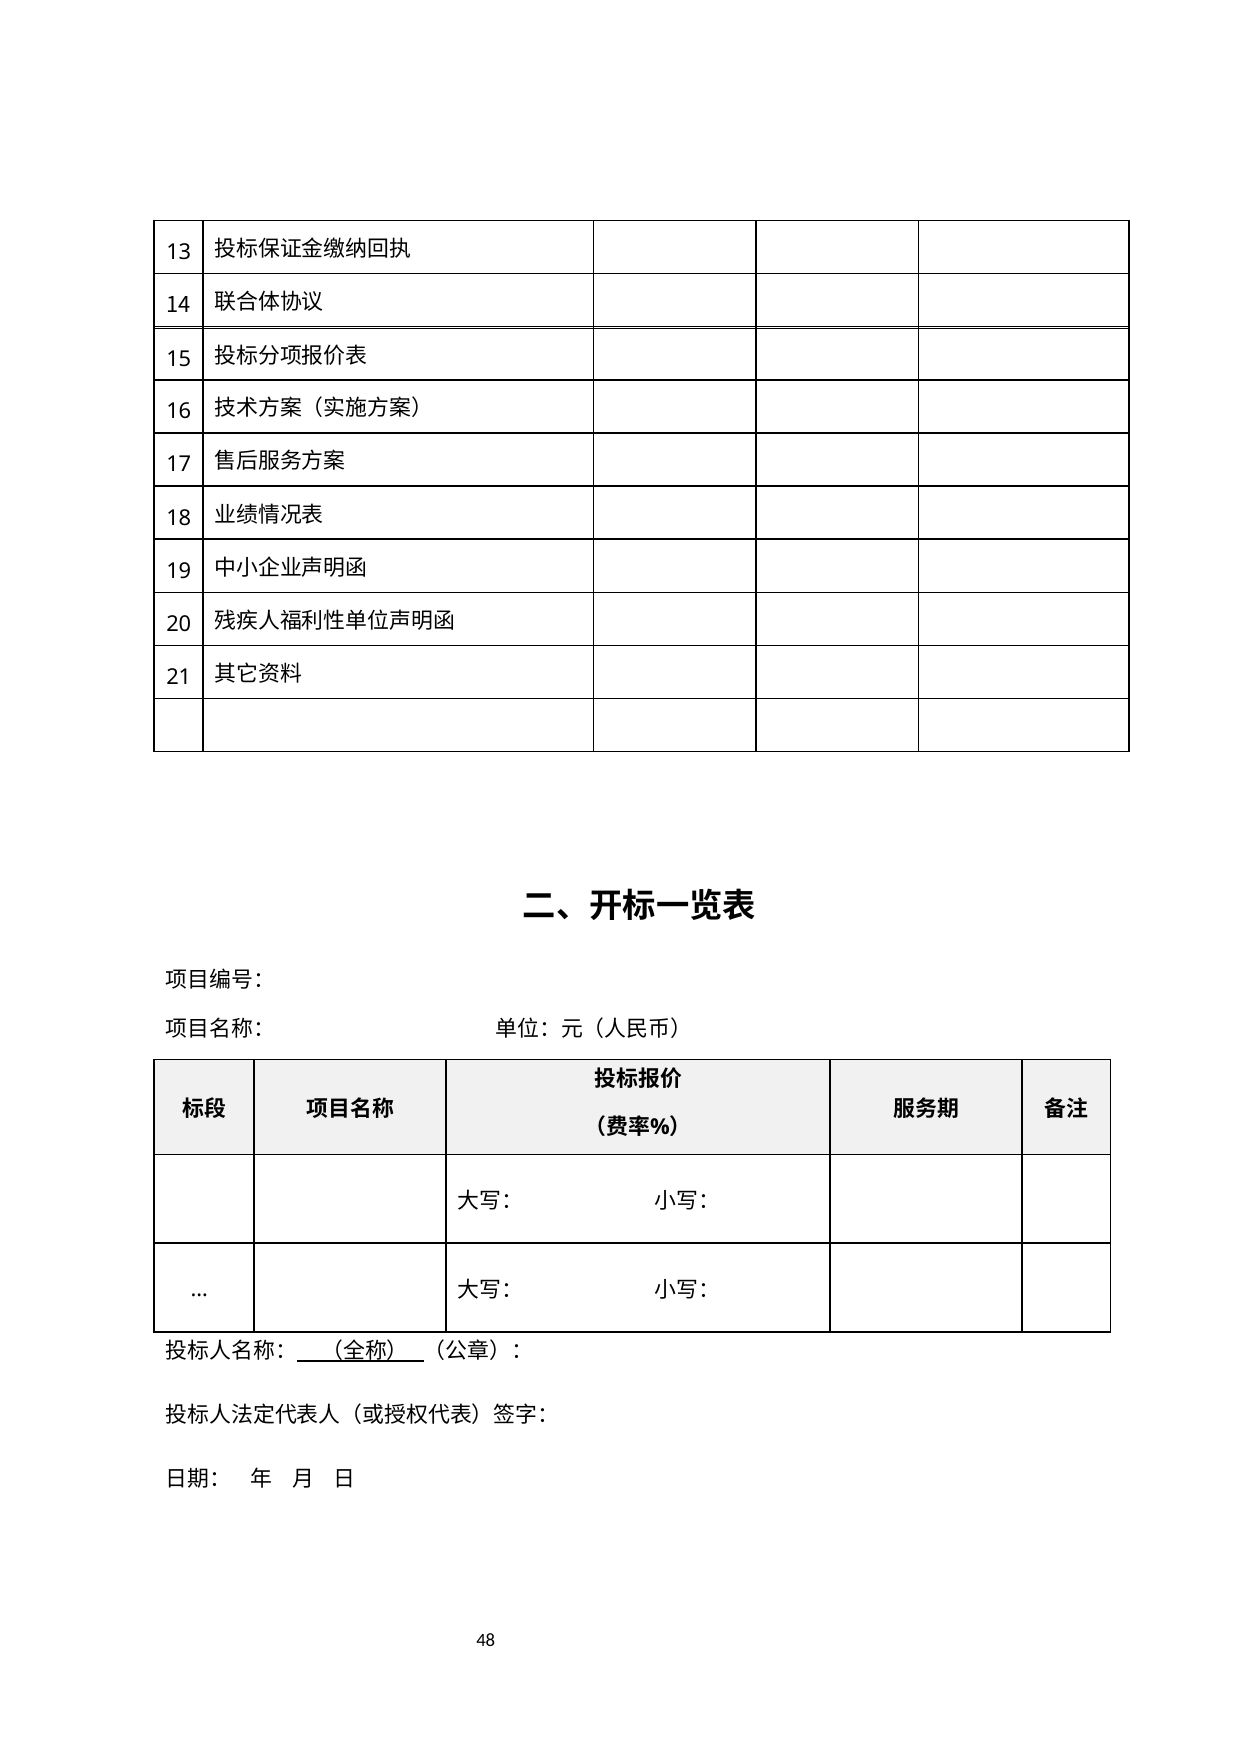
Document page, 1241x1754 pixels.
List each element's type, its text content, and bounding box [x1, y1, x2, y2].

table_cell 其它资料 [204, 646, 593, 698]
table_cell [594, 274, 755, 326]
table_cell [831, 1155, 1021, 1242]
table_cell 中小企业声明函 [204, 540, 593, 591]
table_cell [155, 699, 202, 751]
table_cell 16 [155, 381, 202, 432]
text 项目名称： 单位：元（人民币） [165, 1010, 1087, 1043]
table_cell [919, 434, 1128, 485]
table_cell 15 [155, 329, 202, 379]
table_cell [757, 540, 918, 591]
text 项目编号： [165, 962, 1087, 994]
table_cell [594, 699, 755, 751]
table_cell 18 [155, 487, 202, 538]
table_header 服务期 [831, 1060, 1021, 1154]
table_header 投标报价 （费率%） [447, 1060, 829, 1154]
table_cell [594, 434, 755, 485]
table_cell 业绩情况表 [204, 487, 593, 538]
table_cell [757, 434, 918, 485]
table_cell 17 [155, 434, 202, 485]
table_cell [155, 1155, 253, 1242]
table_cell [757, 699, 918, 751]
table_cell [594, 593, 755, 644]
table_cell [594, 221, 755, 273]
table_cell [1023, 1155, 1110, 1242]
table_cell [255, 1244, 445, 1331]
subtitle 二、开标一览表 [192, 870, 1087, 935]
table_cell [594, 487, 755, 538]
text 投标人名称： （全称） （公章）： [165, 1333, 1087, 1365]
table_cell [919, 274, 1128, 326]
table_cell [255, 1155, 445, 1242]
table_cell [919, 381, 1128, 432]
table_cell [919, 221, 1128, 273]
table_header 标段 [155, 1060, 253, 1154]
table_cell 联合体协议 [204, 274, 593, 326]
table_cell [757, 329, 918, 379]
table_cell [919, 487, 1128, 538]
table_cell 大写： 小写： [447, 1155, 829, 1242]
table_cell [919, 540, 1128, 591]
table_cell [919, 593, 1128, 644]
table_cell 技术方案（实施方案） [204, 381, 593, 432]
table_cell 大写： 小写： [447, 1244, 829, 1331]
table_cell 残疾人福利性单位声明函 [204, 593, 593, 644]
table_header 项目名称 [255, 1060, 445, 1154]
table_cell [919, 329, 1128, 379]
table_cell [919, 646, 1128, 698]
table_cell [757, 381, 918, 432]
table_cell [1023, 1244, 1110, 1331]
table_cell [594, 381, 755, 432]
table_cell [757, 221, 918, 273]
table_cell [594, 540, 755, 591]
table_cell 20 [155, 593, 202, 644]
table_cell 售后服务方案 [204, 434, 593, 485]
table_cell [831, 1244, 1021, 1331]
table_cell 14 [155, 274, 202, 326]
table_cell [919, 699, 1128, 751]
table_cell [594, 329, 755, 379]
table_cell 投标保证金缴纳回执 [204, 221, 593, 273]
text 日期： 年 月 日 [165, 1461, 1087, 1493]
table_cell 投标分项报价表 [204, 329, 593, 379]
table_cell 19 [155, 540, 202, 591]
table_cell [594, 646, 755, 698]
text 投标人法定代表人（或授权代表）签字： [165, 1397, 1087, 1429]
table_cell 13 [155, 221, 202, 273]
table_cell [757, 646, 918, 698]
table_header 备注 [1023, 1060, 1110, 1154]
table_cell … [155, 1244, 253, 1331]
table_cell [757, 487, 918, 538]
table_cell [204, 699, 593, 751]
table_cell [757, 593, 918, 644]
table_cell [757, 274, 918, 326]
table_cell 21 [155, 646, 202, 698]
